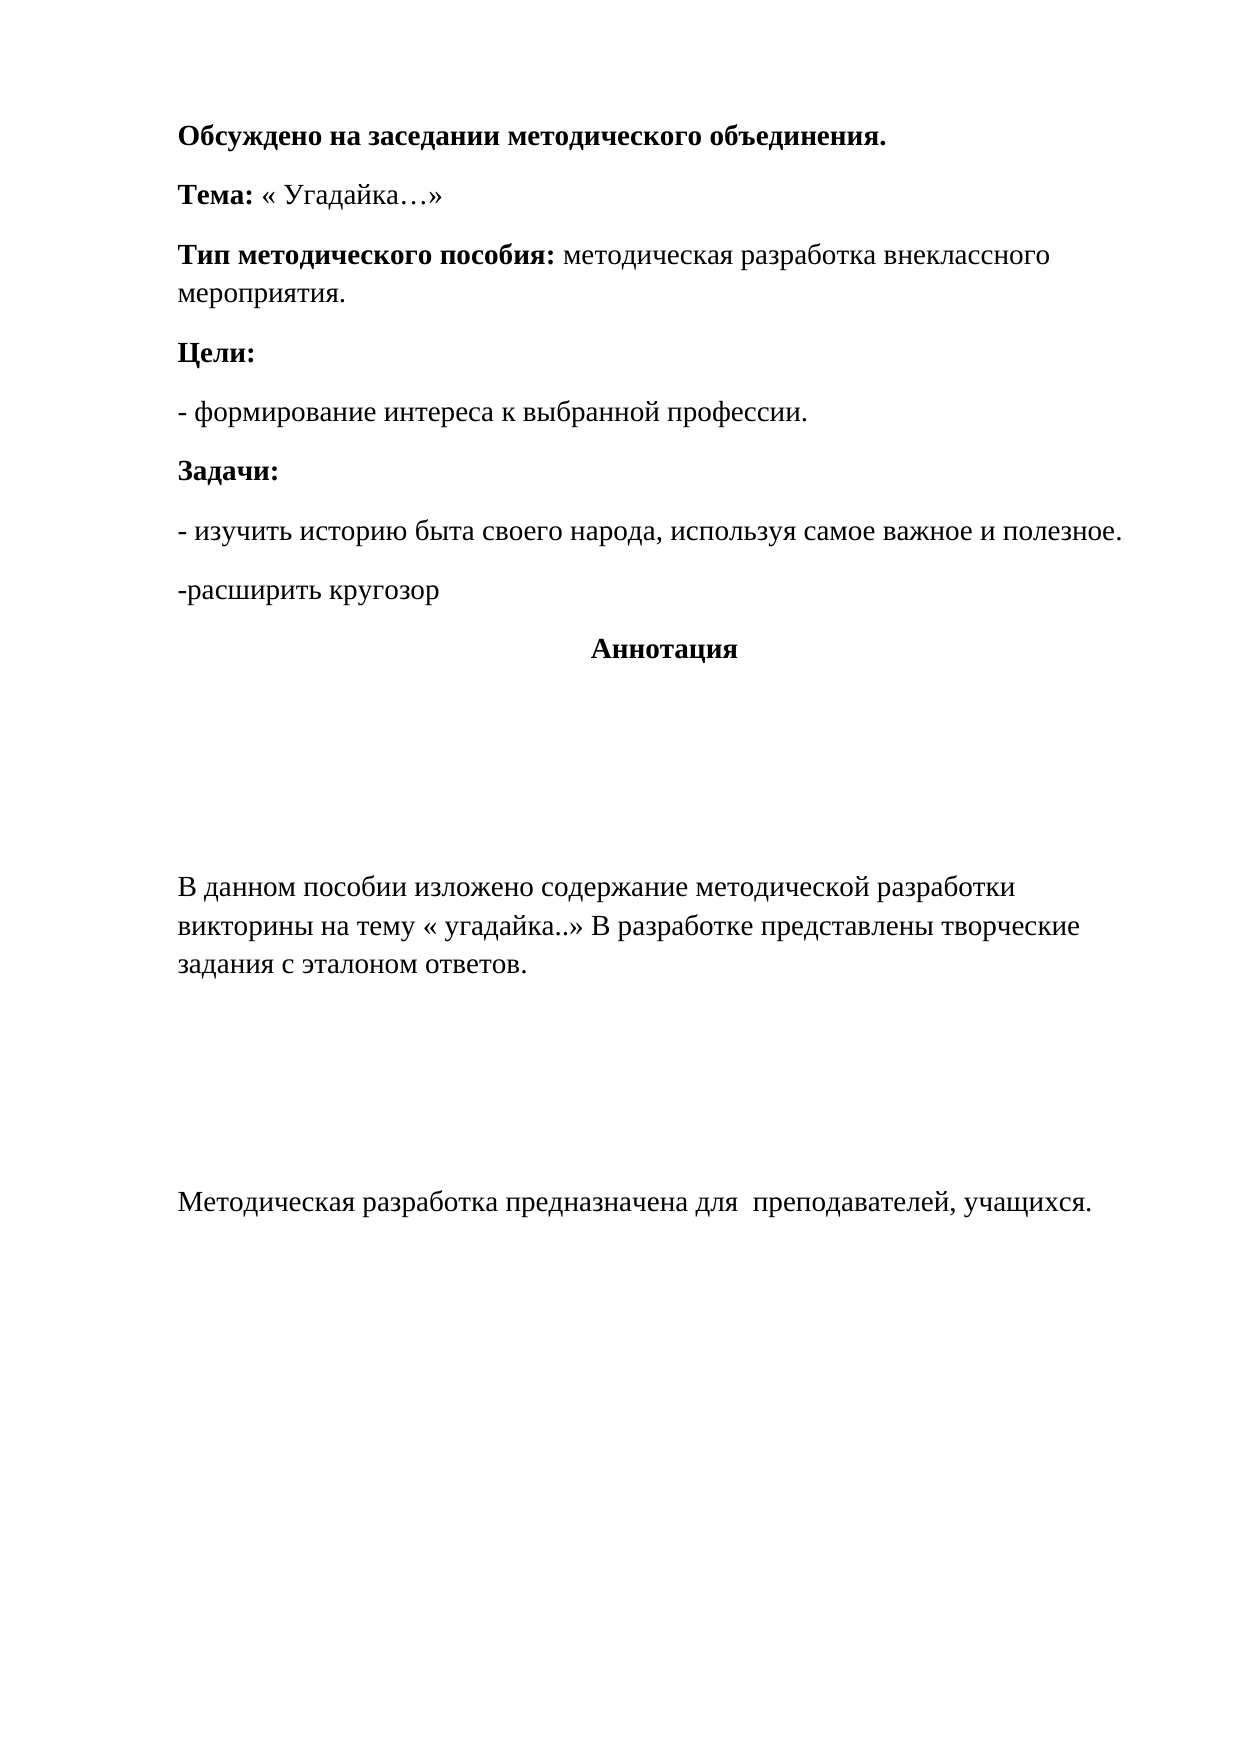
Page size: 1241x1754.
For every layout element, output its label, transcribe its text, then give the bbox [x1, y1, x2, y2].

text Обсуждено на заседании методического объединения. [177, 118, 1152, 152]
text Тема: « Угадайка…» [177, 177, 1152, 211]
text - формирование интереса к выбранной профессии. [177, 394, 1152, 428]
text Методическая разработка предназначена для преподавателей, учащихся. [177, 1184, 1152, 1217]
text -расширить кругозор [177, 572, 1152, 606]
text Задачи: [177, 453, 1152, 487]
text Аннотация [177, 632, 1152, 665]
text - изучить историю быта своего народа, используя самое важное и полезное. [177, 513, 1152, 546]
text Тип методического пособия: методическая разработка внеклассного мероприятия. [177, 237, 1152, 309]
text Цели: [177, 335, 1152, 368]
text В данном пособии изложено содержание методической разработки викторины на тему « угадайка..» В разработке представлены творческие задания с эталоном ответов. [177, 869, 1152, 980]
